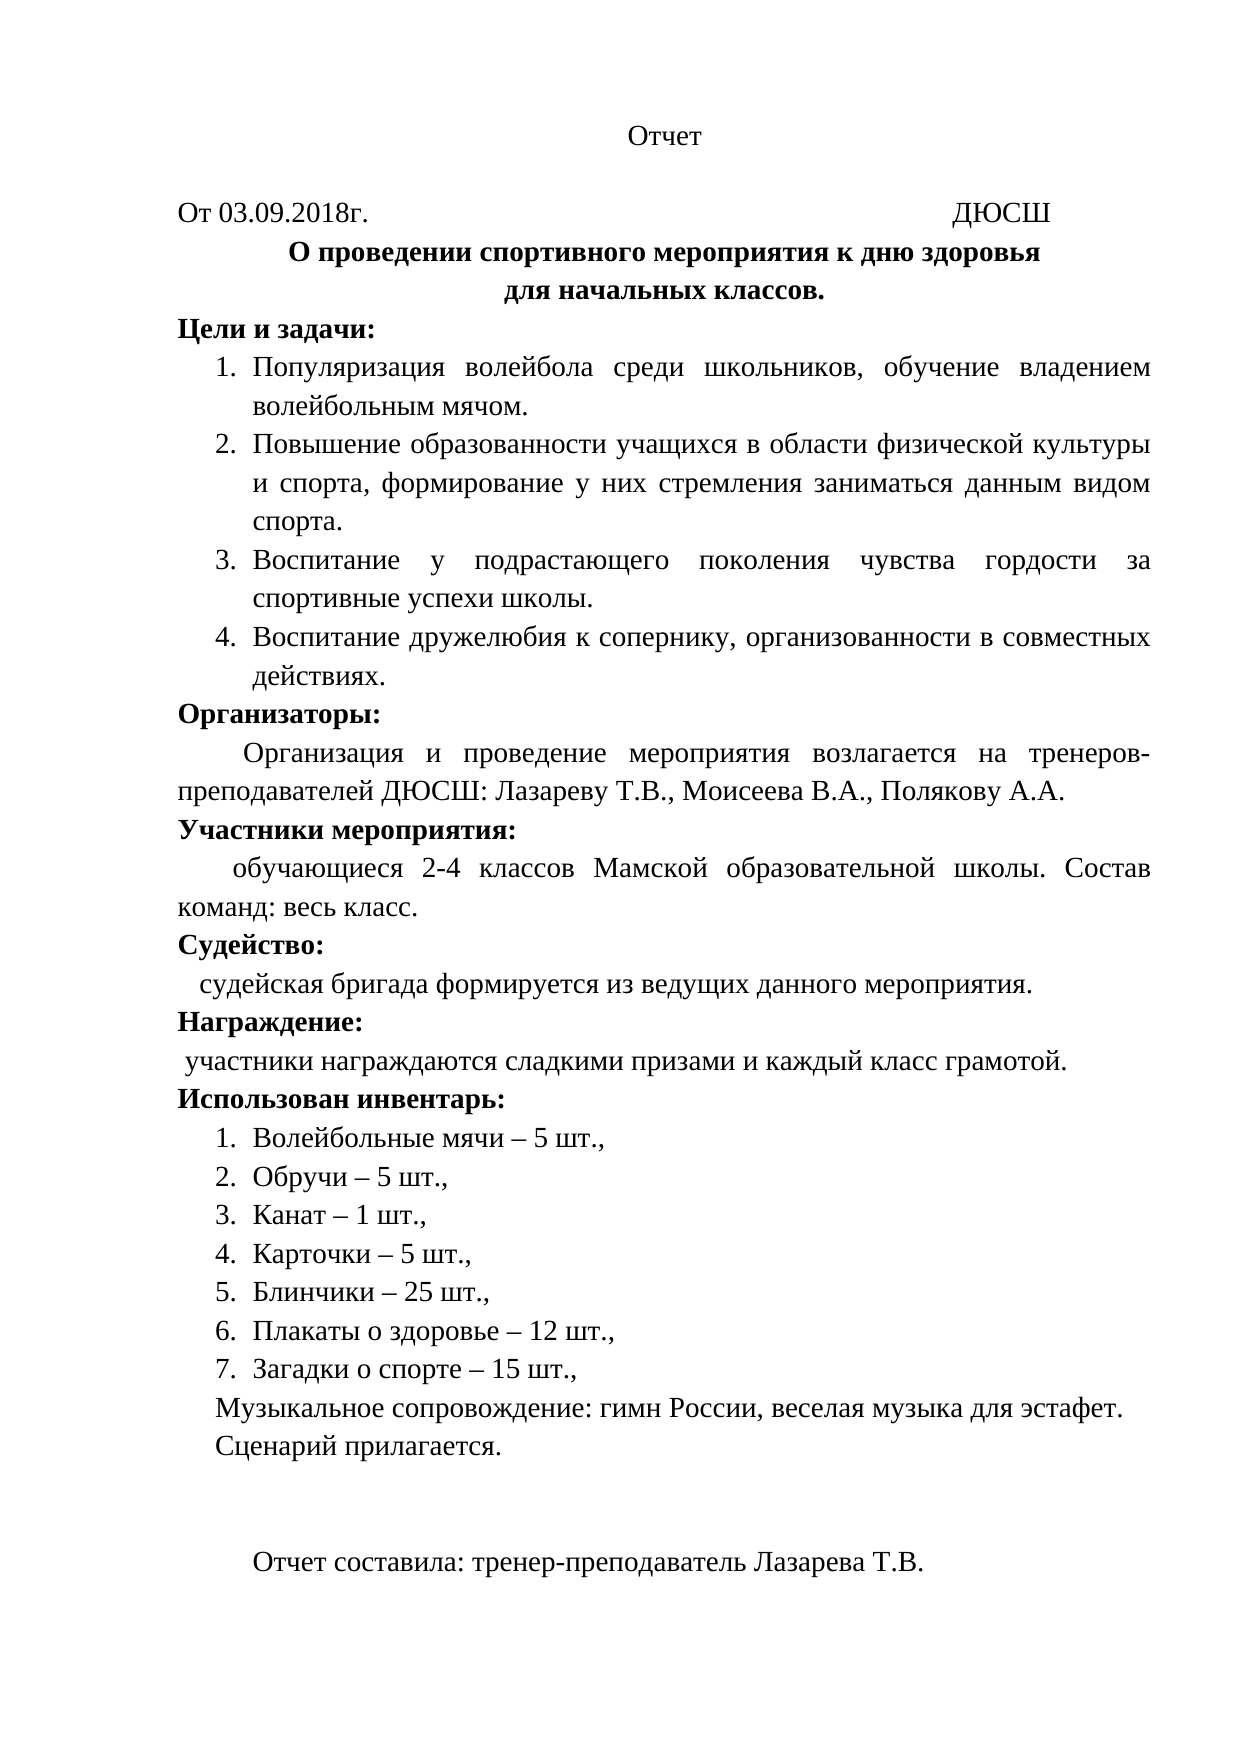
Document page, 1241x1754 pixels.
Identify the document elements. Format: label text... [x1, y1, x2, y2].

text Использован инвентарь: [177, 1082, 1152, 1115]
text для начальных классов. [177, 272, 1152, 306]
list Канат – 1 шт., [215, 1197, 1152, 1231]
list Популяризация волейбола среди школьников, обучение владением волейбольным мячом. [215, 349, 1152, 421]
text Сценарий прилагается. [215, 1428, 1152, 1462]
list Воспитание дружелюбия к сопернику, организованности в совместных действиях. [215, 619, 1152, 691]
list Карточки – 5 шт., [215, 1236, 1152, 1269]
text Отчет [177, 118, 1152, 152]
list Загадки о спорте – 15 шт., [215, 1351, 1152, 1385]
list Плакаты о здоровье – 12 шт., [215, 1313, 1152, 1346]
text Организаторы: [177, 696, 1152, 730]
list Блинчики – 25 шт., [215, 1274, 1152, 1308]
text О проведении спортивного мероприятия к дню здоровья [177, 234, 1152, 267]
text участники награждаются сладкими призами и каждый класс грамотой. [177, 1043, 1152, 1077]
list Волейбольные мячи – 5 шт., [215, 1120, 1152, 1154]
text От 03.09.2018г. ДЮСШ [177, 195, 1152, 229]
list Воспитание у подрастающего поколения чувства гордости за спортивные успехи школы. [215, 542, 1152, 614]
text Награждение: [177, 1004, 1152, 1038]
text судейская бригада формируется из ведущих данного мероприятия. [177, 966, 1152, 999]
text Цели и задачи: [177, 311, 1152, 344]
text обучающиеся 2-4 классов Мамской образовательной школы. Состав команд: весь класс. [177, 850, 1152, 922]
text Судейство: [177, 927, 1152, 961]
list Обручи – 5 шт., [215, 1159, 1152, 1192]
text Организация и проведение мероприятия возлагается на тренеров-преподавателей ДЮСШ: Лазареву Т.В., Моисеева В.А., Полякову А.А. [177, 735, 1152, 807]
text Музыкальное сопровождение: гимн России, веселая музыка для эстафет. [215, 1390, 1152, 1423]
list Отчет составила: тренер-преподаватель Лазарева Т.В. [252, 1544, 1152, 1578]
text Участники мероприятия: [177, 812, 1152, 845]
list Повышение образованности учащихся в области физической культуры и спорта, формирование у них стремления заниматься данным видом спорта. [215, 426, 1152, 537]
